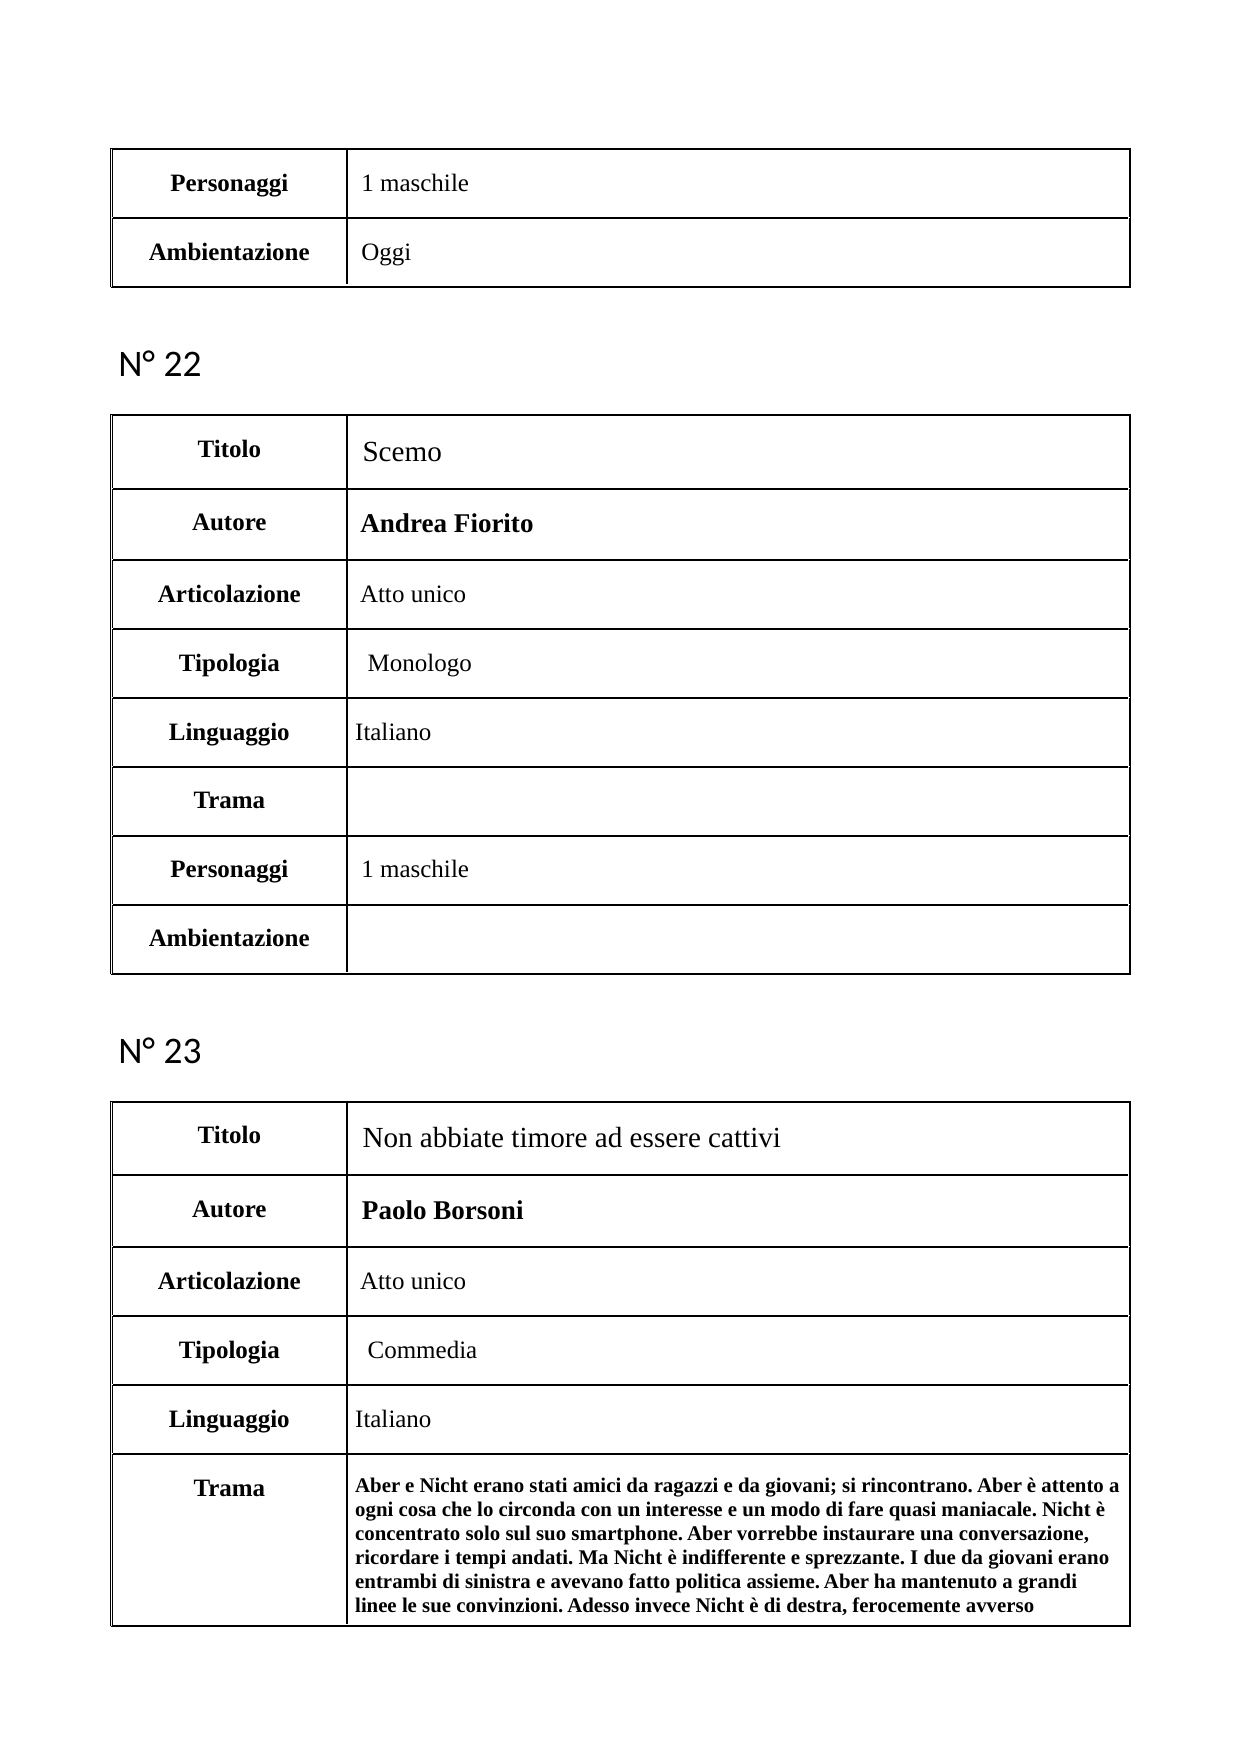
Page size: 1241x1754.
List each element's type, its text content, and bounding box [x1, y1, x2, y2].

table_cell Italiano [348, 1384, 1129, 1453]
table_cell Trama [113, 768, 346, 834]
table_cell Italiano [348, 697, 1129, 766]
table_header Scemo [348, 416, 1129, 487]
table_cell Trama [113, 1455, 347, 1625]
table_cell Personaggi [113, 150, 346, 217]
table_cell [347, 1453, 1129, 1625]
table_header Titolo [113, 1103, 346, 1174]
table_cell Atto unico [348, 559, 1129, 628]
table_cell Tipologia [113, 630, 346, 697]
table_cell Autore [113, 490, 346, 559]
table_cell Articolazione [113, 561, 346, 628]
table_cell Linguaggio [113, 1386, 346, 1453]
table_cell [348, 904, 1129, 972]
table_cell [348, 766, 1129, 834]
table_cell Andrea Fiorito [348, 488, 1129, 559]
table_cell 1 maschile [348, 835, 1129, 903]
table_cell Paolo Borsoni [348, 1174, 1129, 1246]
table_cell Ambientazione [113, 906, 346, 972]
table_cell Personaggi [113, 837, 346, 903]
table_cell Linguaggio [113, 699, 346, 766]
table_cell Tipologia [113, 1317, 346, 1384]
table_cell 1 maschile [348, 150, 1129, 217]
table_cell Atto unico [348, 1246, 1129, 1315]
table_cell Monologo [348, 628, 1129, 697]
table_cell Autore [113, 1176, 346, 1246]
table_cell Commedia [348, 1315, 1129, 1384]
text N° 23 [118, 1027, 1122, 1073]
table_cell Oggi [347, 217, 1129, 286]
table_cell Articolazione [113, 1248, 346, 1315]
text N° 22 [118, 340, 1122, 386]
table_header Non abbiate timore ad essere cattivi [348, 1103, 1129, 1174]
table_cell Ambientazione [113, 219, 347, 286]
table_header Titolo [113, 416, 346, 487]
